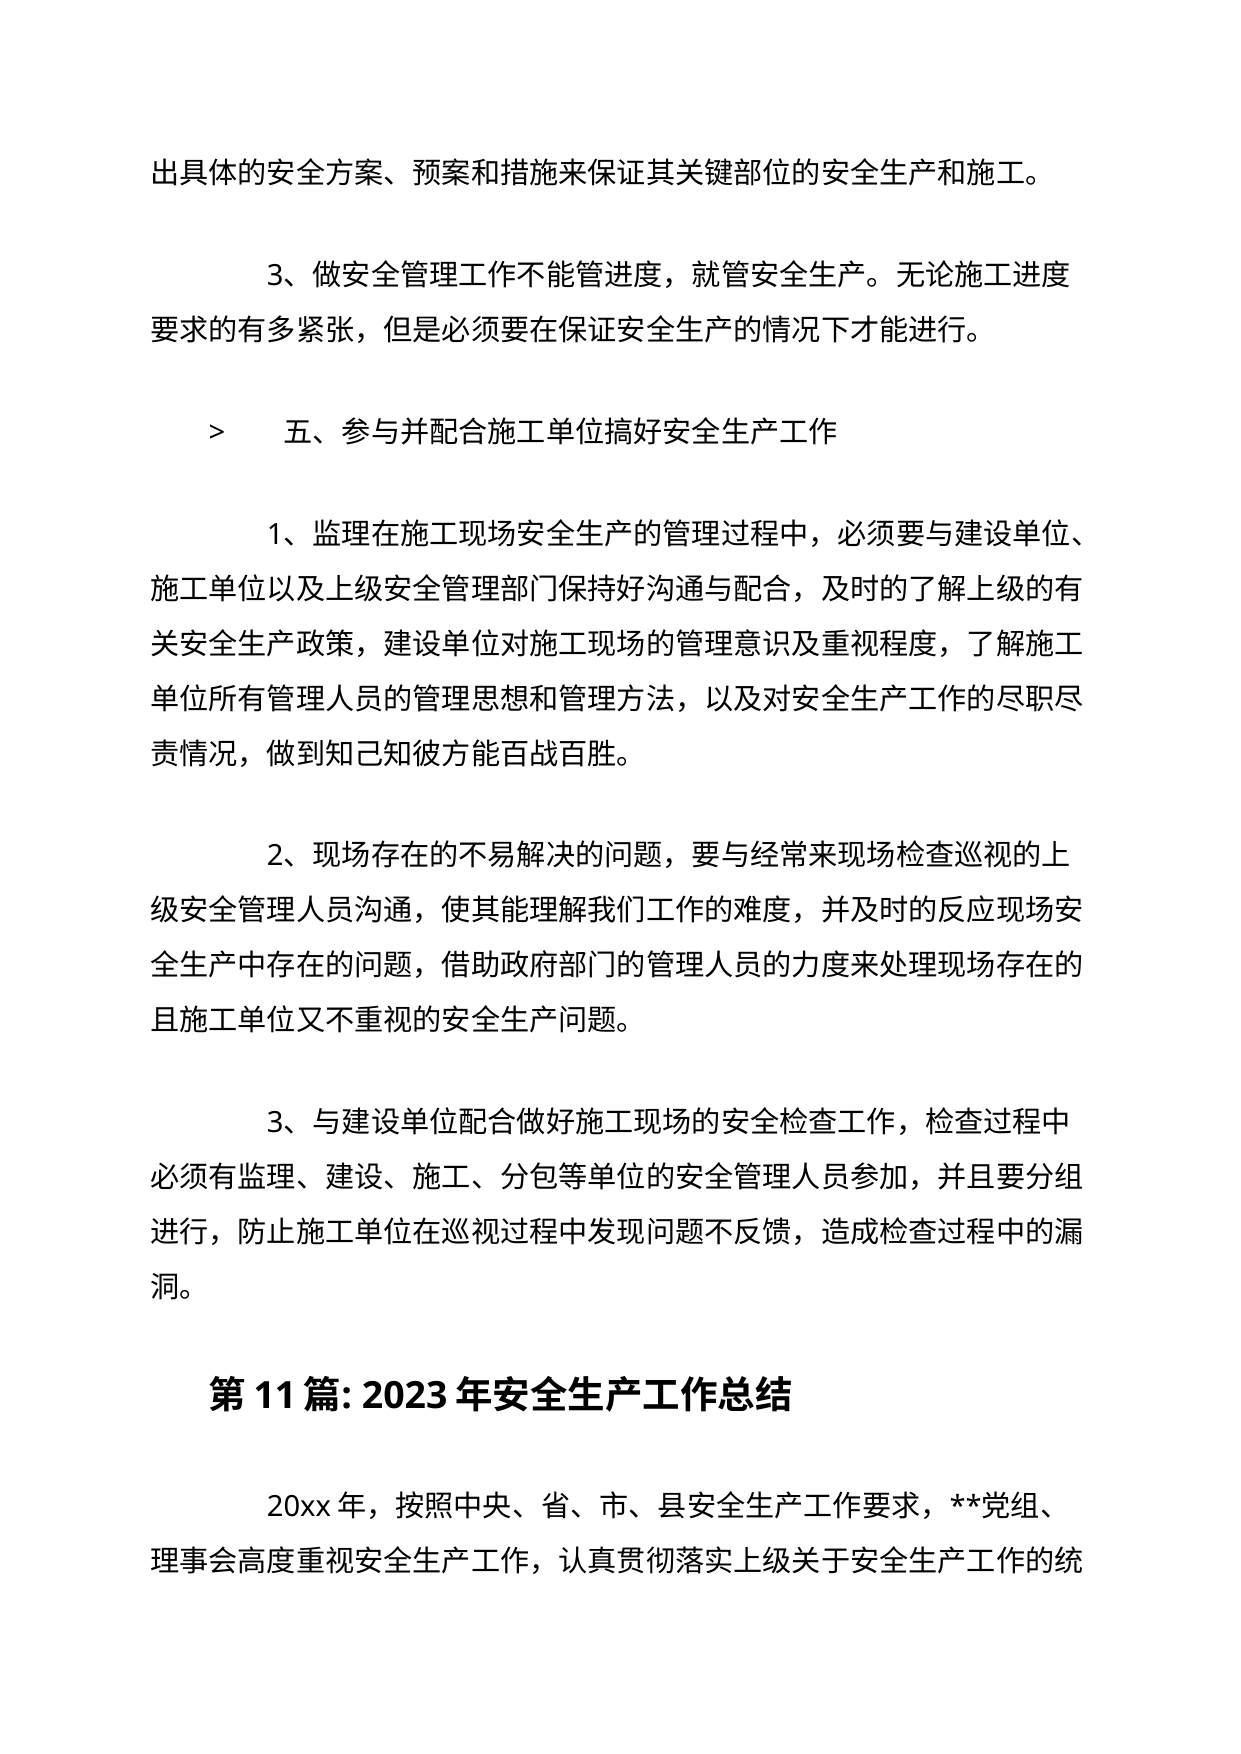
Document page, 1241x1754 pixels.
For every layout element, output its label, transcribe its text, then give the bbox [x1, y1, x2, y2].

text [150, 150, 1090, 192]
text 3、与建设单位配合做好施工现场的安全检查工作，检查过程中必须有监理、建设、施工、分包等单位的安全管理人员参加，并且要分组进行，防止施工单位在巡视过程中发现问题不反馈，造成检查过程中的漏洞。 [150, 1098, 1090, 1306]
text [150, 1483, 1090, 1580]
text 2、现场存在的不易解决的问题，要与经常来现场检查巡视的上级安全管理人员沟通，使其能理解我们工作的难度，并及时的反应现场安全生产中存在的问题，借助政府部门的管理人员的力度来处理现场存在的且施工单位又不重视的安全生产问题。 [150, 832, 1090, 1039]
text 3、做安全管理工作不能管进度，就管安全生产。无论施工进度要求的有多紧张，但是必须要在保证安全生产的情况下才能进行。 [150, 252, 1090, 349]
text 第11篇: 2023年安全生产工作总结 [150, 1365, 1090, 1419]
text > 五、参与并配合施工单位搞好安全生产工作 [150, 408, 1090, 451]
text 1、监理在施工现场安全生产的管理过程中，必须要与建设单位、施工单位以及上级安全管理部门保持好沟通与配合，及时的了解上级的有关安全生产政策，建设单位对施工现场的管理意识及重视程度，了解施工单位所有管理人员的管理思想和管理方法，以及对安全生产工作的尽职尽责情况，做到知己知彼方能百战百胜。 [150, 511, 1090, 772]
